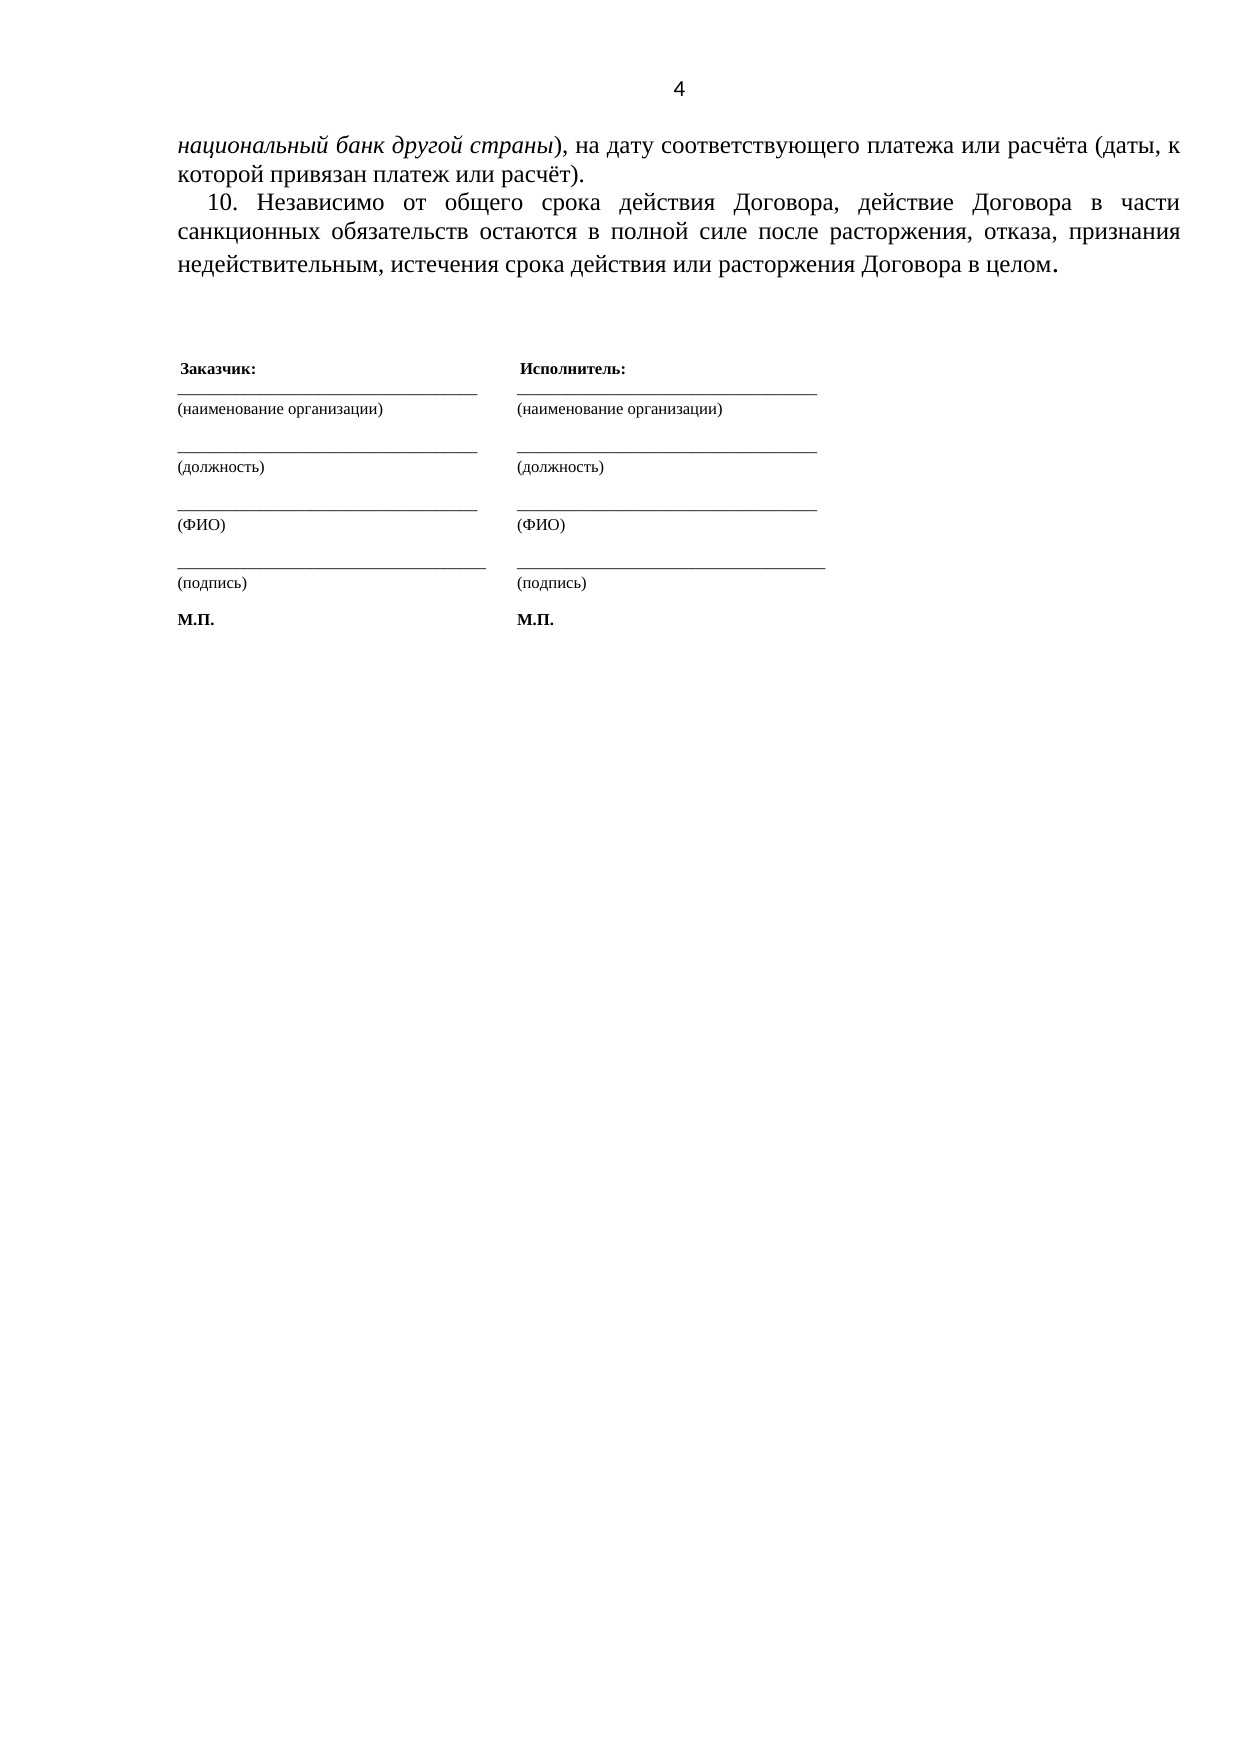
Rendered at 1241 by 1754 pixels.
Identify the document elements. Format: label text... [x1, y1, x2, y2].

table_header Заказчик: ____________________________________ (наименование организации) ____________________________________ (должность) ____________________________________ (ФИО) _____________________________________ (подпись) М.П. [166, 359, 506, 648]
table_header Исполнитель: ____________________________________ (наименование организации) ____________________________________ (должность) ____________________________________ (ФИО) _____________________________________ (подпись) М.П. [506, 359, 875, 648]
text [177, 130, 1181, 187]
text 10. Независимо от общего срока действия Договора, действие Договора в части санкционных обязательств остаются в полной силе после расторжения, отказа, признания недействительным, истечения срока действия или расторжения Договора в целом. [177, 187, 1181, 278]
